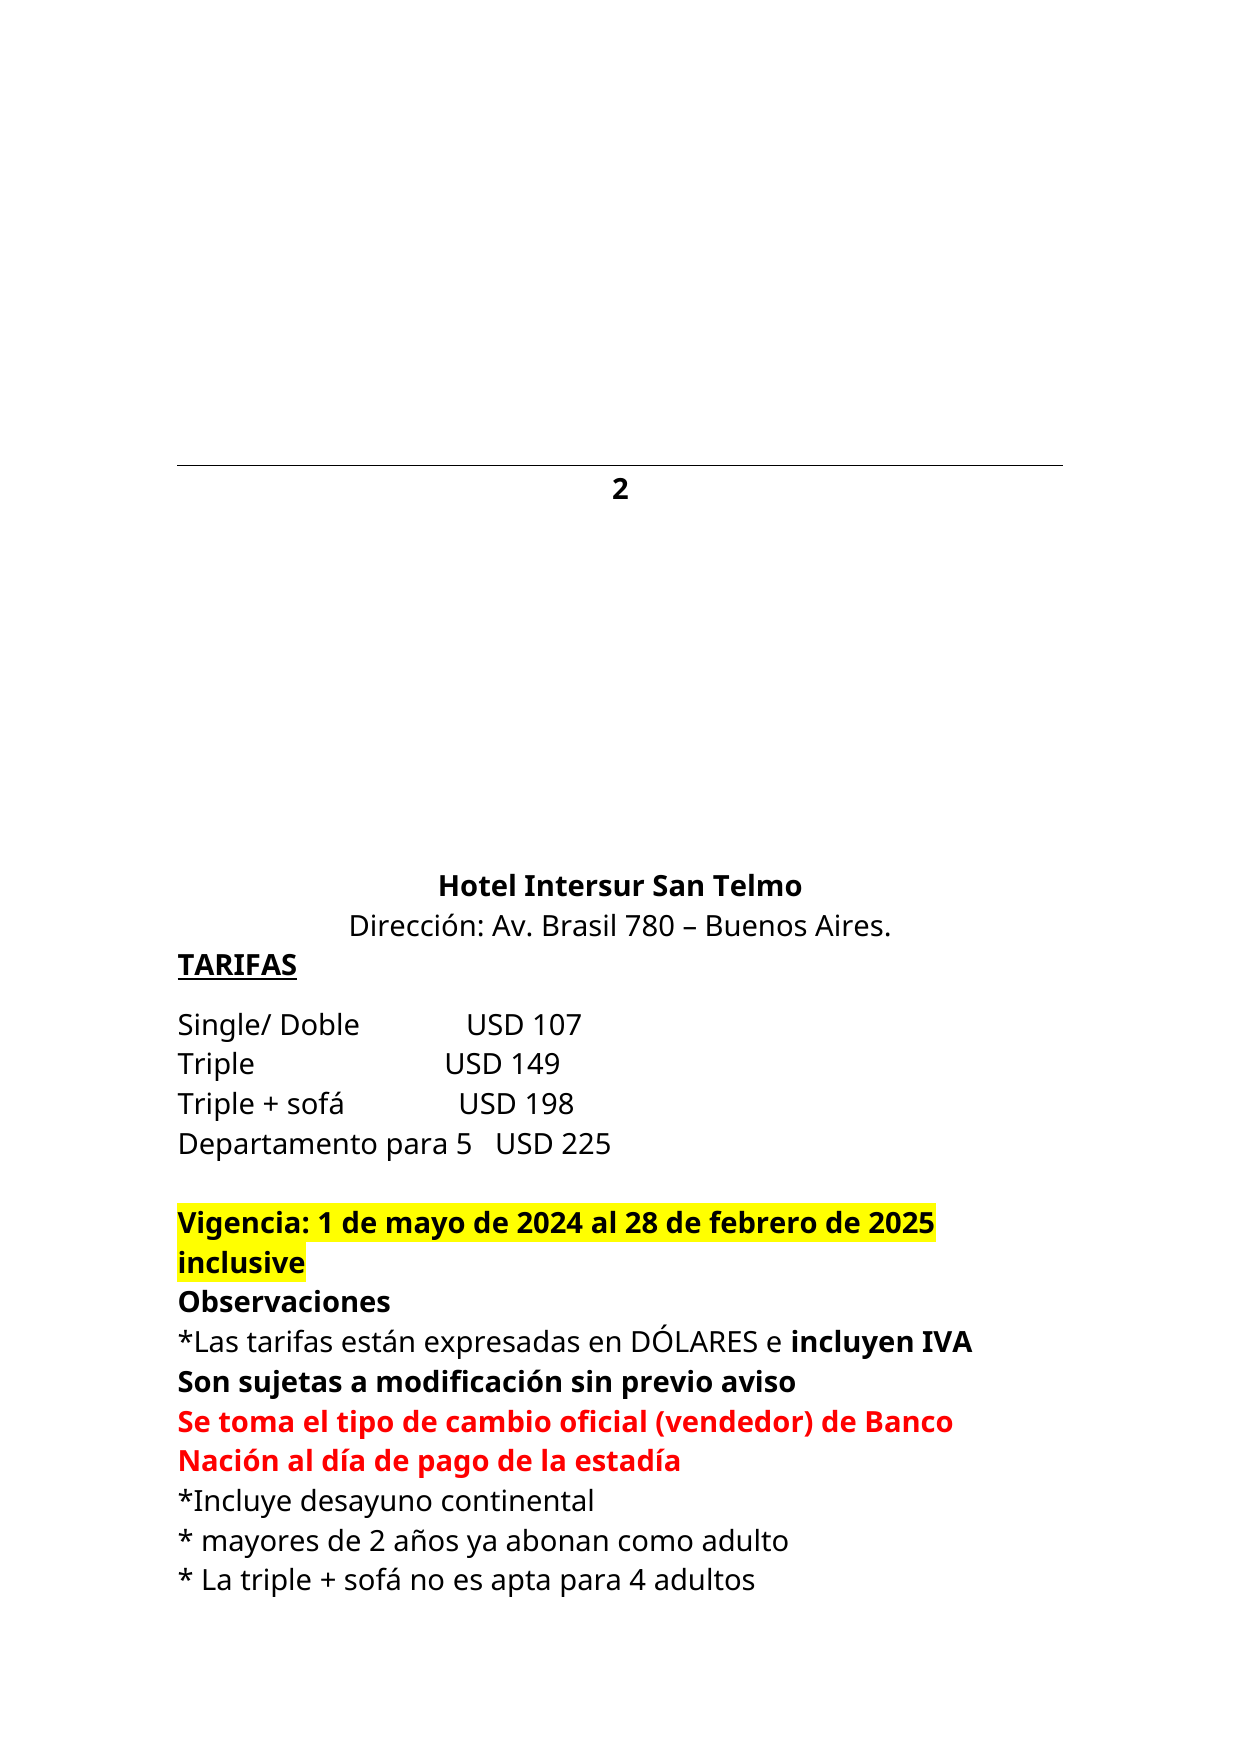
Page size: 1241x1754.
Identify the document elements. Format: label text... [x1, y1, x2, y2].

text *Incluye desayuno continental [177, 1480, 1063, 1520]
text 2 [177, 466, 1063, 508]
text Triple USD 149 [177, 1044, 1063, 1083]
text Son sujetas a modificación sin previo aviso [177, 1361, 1063, 1401]
text Single/ Doble USD 107 [177, 1004, 1063, 1044]
text Triple + sofá USD 198 [177, 1083, 1063, 1123]
text Hotel Intersur San Telmo [177, 865, 1063, 905]
text Vigencia: 1 de mayo de 2024 al 28 de febrero de 2025 inclusive [177, 1202, 1063, 1282]
text Observaciones [177, 1282, 1063, 1321]
text *Las tarifas están expresadas en DÓLARES e incluyen IVA [177, 1321, 1063, 1361]
text Dirección: Av. Brasil 780 – Buenos Aires. [177, 905, 1063, 944]
text * mayores de 2 años ya abonan como adulto [177, 1520, 1063, 1559]
text Departamento para 5 USD 225 [177, 1123, 1063, 1163]
text TARIFAS [177, 944, 1063, 984]
text * La triple + sofá no es apta para 4 adultos [177, 1559, 1063, 1599]
text Se toma el tipo de cambio oficial (vendedor) de Banco Nación al día de pago de la estadía [177, 1401, 1063, 1480]
